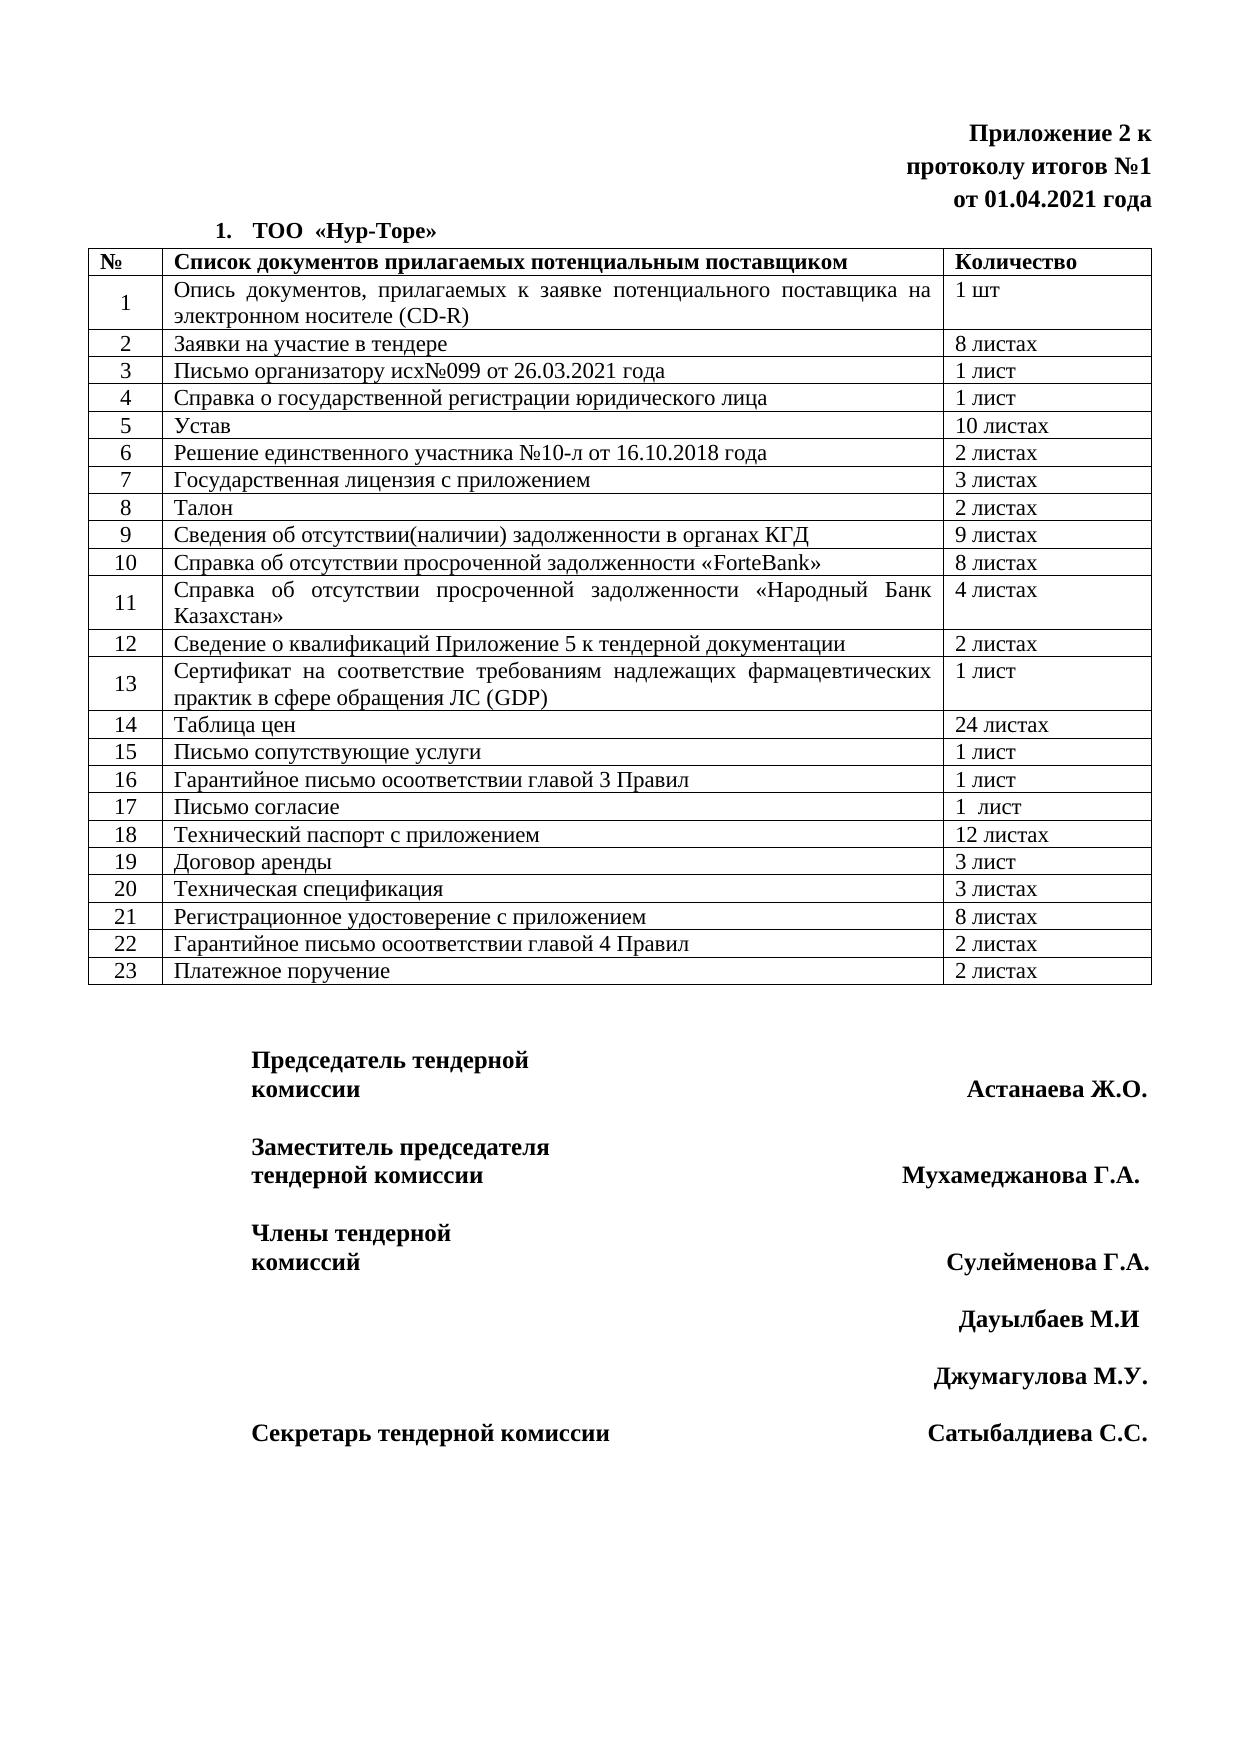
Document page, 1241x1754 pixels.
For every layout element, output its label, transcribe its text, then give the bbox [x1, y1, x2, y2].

text комиссии Астанаева Ж.О. [251, 1074, 1152, 1103]
text Члены тендерной [251, 1218, 1152, 1247]
table_header № [89, 249, 162, 275]
text Председатель тендерной [251, 1045, 1152, 1074]
table_cell 2 [89, 330, 162, 356]
table_cell 20 [89, 875, 162, 902]
table_header Количество [944, 249, 1151, 275]
table_cell 2 листах [944, 630, 1151, 656]
list ТОО «Нур-Торе» [215, 217, 1152, 243]
table_header Список документов прилагаемых потенциальным поставщиком [163, 249, 943, 275]
table_cell 1 [89, 276, 162, 328]
table_cell Государственная лицензия с приложением [163, 467, 943, 493]
table_cell 3 [89, 357, 162, 383]
table_cell 12 [89, 630, 162, 656]
table_cell 12 листах [944, 821, 1151, 847]
table_cell Сертификат на соответствие требованиям надлежащих фармацевтических практик в сфере обращения ЛС (GDP) [163, 657, 943, 710]
table_cell 17 [89, 793, 162, 819]
table_cell Гарантийное письмо осоответствии главой 3 Правил [163, 766, 943, 792]
text тендерной комиссии Мухамеджанова Г.А. [251, 1160, 1152, 1189]
table_cell Таблица цен [163, 711, 943, 737]
table_cell 13 [89, 657, 162, 710]
table_cell Заявки на участие в тендере [163, 330, 943, 356]
table_cell 4 листах [944, 576, 1151, 629]
table_cell Сведение о квалификаций Приложение 5 к тендерной документации [163, 630, 943, 656]
text Заместитель председателя [251, 1132, 1152, 1160]
table_cell 19 [89, 848, 162, 874]
table_cell 3 листах [944, 875, 1151, 902]
table_cell 9 [89, 521, 162, 548]
table_cell Техническая спецификация [163, 875, 943, 902]
table_cell 9 листах [944, 521, 1151, 548]
table_cell Платежное поручение [163, 958, 943, 984]
table_cell Сведения об отсутствии(наличии) задолженности в органах КГД [163, 521, 943, 548]
table_cell 8 [89, 494, 162, 520]
text Приложение 2 к [177, 118, 1152, 147]
table_cell Письмо организатору исх№099 от 26.03.2021 года [163, 357, 943, 383]
table_cell Талон [163, 494, 943, 520]
table_cell 24 листах [944, 711, 1151, 737]
table_cell Устав [163, 412, 943, 438]
table_cell 3 лист [944, 848, 1151, 874]
table_cell 23 [89, 958, 162, 984]
table_cell 22 [89, 930, 162, 957]
table_cell 1 лист [944, 739, 1151, 765]
table_cell 4 [89, 384, 162, 411]
table_cell 14 [89, 711, 162, 737]
table_cell Гарантийное письмо осоответствии главой 4 Правил [163, 930, 943, 957]
table_cell 1 лист [944, 657, 1151, 710]
text комиссий Сулейменова Г.А. [251, 1247, 1152, 1275]
table_cell 2 листах [944, 958, 1151, 984]
table_cell 1 лист [944, 793, 1151, 819]
table_cell 2 листах [944, 439, 1151, 466]
table_cell 3 листах [944, 467, 1151, 493]
table_cell 15 [89, 739, 162, 765]
table_cell Решение единственного участника №10-л от 16.10.2018 года [163, 439, 943, 466]
table_cell 2 листах [944, 930, 1151, 957]
text Дауылбаев М.И [915, 1304, 1152, 1333]
text Секретарь тендерной комиссии Сатыбалдиева С.С. [177, 1418, 1152, 1447]
table_cell 8 листах [944, 330, 1151, 356]
table_cell Справка о государственной регистрации юридического лица [163, 384, 943, 411]
table_cell Регистрационное удостоверение с приложением [163, 903, 943, 929]
table_cell Справка об отсутствии просроченной задолженности «ForteBank» [163, 549, 943, 575]
table_cell 1 шт [944, 276, 1151, 328]
table_cell 5 [89, 412, 162, 438]
table_cell Письмо согласие [163, 793, 943, 819]
table_cell 7 [89, 467, 162, 493]
table_cell 1 лист [944, 357, 1151, 383]
text Джумагулова М.У. [915, 1361, 1152, 1390]
table_cell 8 листах [944, 903, 1151, 929]
table_cell Договор аренды [163, 848, 943, 874]
table_cell 6 [89, 439, 162, 466]
table_cell 8 листах [944, 549, 1151, 575]
table_cell Справка об отсутствии просроченной задолженности «Народный Банк Казахстан» [163, 576, 943, 629]
table_cell Письмо сопутствующие услуги [163, 739, 943, 765]
table_cell Технический паспорт с приложением [163, 821, 943, 847]
text от 01.04.2021 года [177, 184, 1152, 213]
table_cell 16 [89, 766, 162, 792]
text протоколу итогов №1 [177, 151, 1152, 180]
table_cell 18 [89, 821, 162, 847]
table_cell 1 лист [944, 766, 1151, 792]
table_cell 2 листах [944, 494, 1151, 520]
table_cell Опись документов, прилагаемых к заявке потенциального поставщика на электронном носителе (CD-R) [163, 276, 943, 328]
table_cell 11 [89, 576, 162, 629]
table_cell 21 [89, 903, 162, 929]
table_cell 10 [89, 549, 162, 575]
table_cell 1 лист [944, 384, 1151, 411]
table_cell 10 листах [944, 412, 1151, 438]
